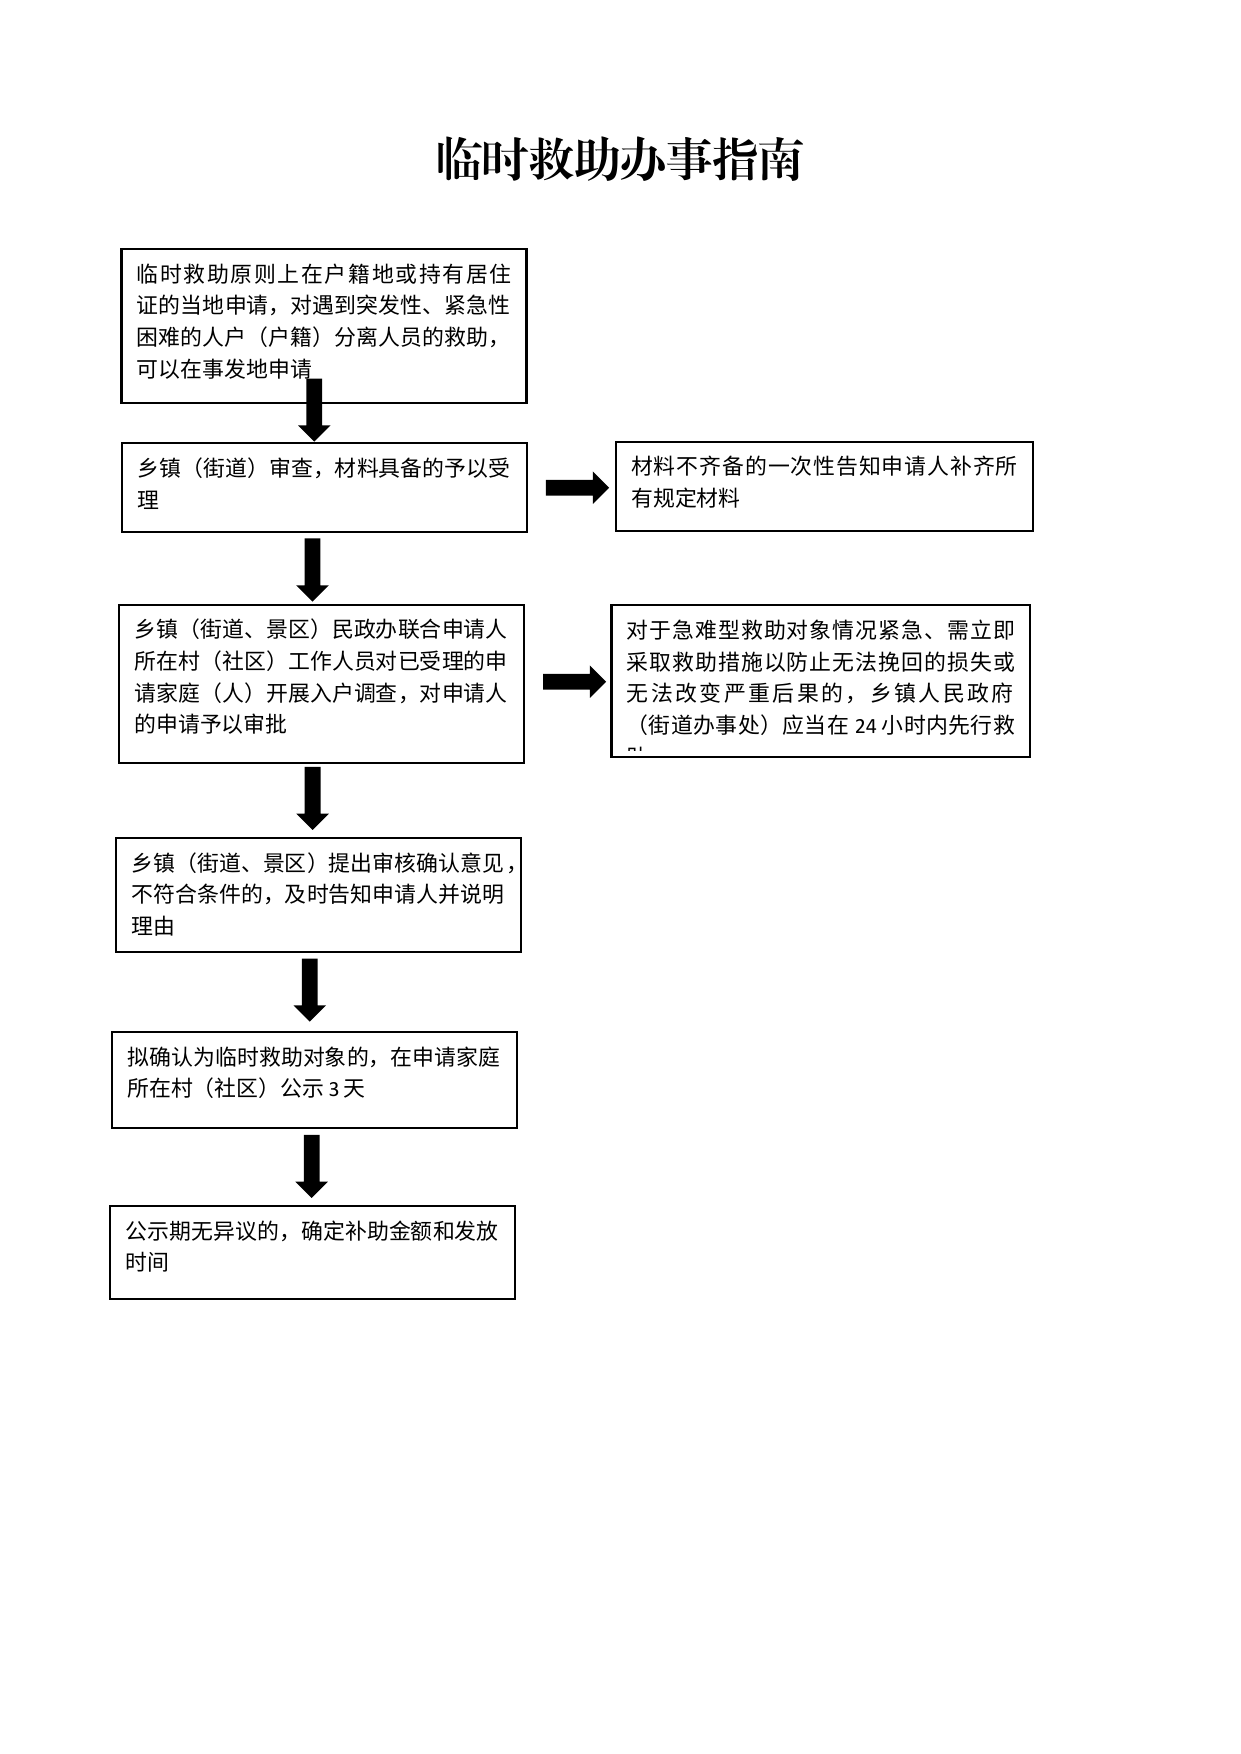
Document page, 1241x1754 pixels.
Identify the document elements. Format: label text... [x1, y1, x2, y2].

text 临时救助办事指南 [118, 129, 1122, 194]
